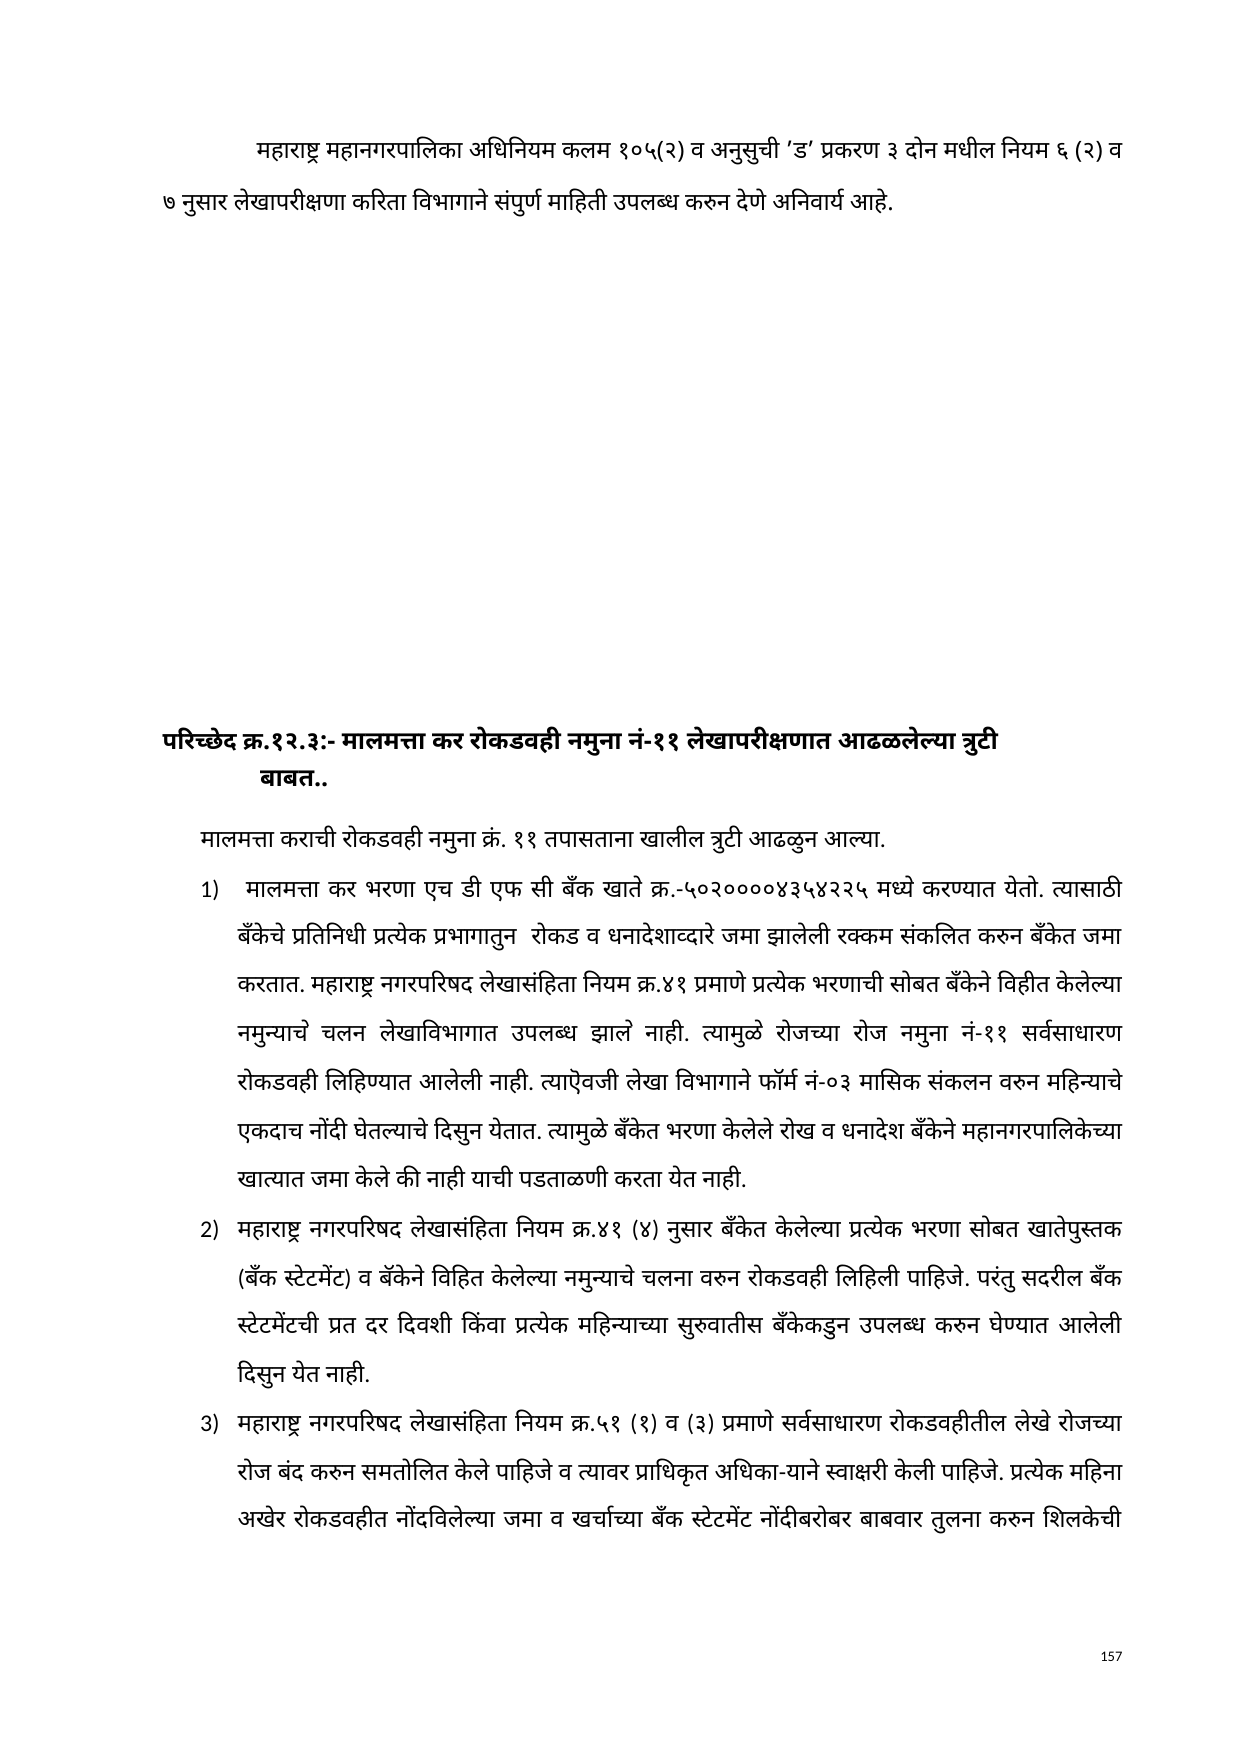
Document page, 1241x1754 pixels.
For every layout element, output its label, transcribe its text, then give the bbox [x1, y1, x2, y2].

list महाराष्ट्र महानगरपालिका अधिनियम कलम १०५(२) व अनुसुची ’ड’ प्रकरण ३ दोन मधील नियम ६ (२) व ७ नुसार लेखापरीक्षणा करिता विभागाने संपुर्ण माहिती उपलब्ध करुन देणे अनिवार्य आहे. [162, 133, 1122, 220]
list मालमत्ता कर भरणा एच डी एफ सी बॅंक खाते क्र.-५०२००००४३५४२२५ मध्ये करण्यात येतो. त्यासाठी बॅंकेचे प्रतिनिधी प्रत्येक प्रभागातुन रोकड व धनादेशाव्दारे जमा झालेली रक्कम संकलित करुन बॅंकेत जमा करतात. महाराष्ट्र नगरपरिषद लेखासंहिता नियम क्र.४१ प्रमाणे प्रत्येक भरणाची सोबत बॅंकेने विहीत केलेल्या नमुन्याचे चलन लेखाविभागात उपलब्ध झाले नाही. त्यामुळे रोजच्या रोज नमुना नं-११ सर्वसाधारण रोकडवही लिहिण्यात आलेली नाही. त्याऎवजी लेखा विभागाने फॉर्म नं-०३ मासिक संकलन वरुन महिन्याचे एकदाच नोंदी घेतल्याचे दिसुन येतात. त्यामुळे बॅंकेत भरणा केलेले रोख व धनादेश बॅंकेने महानगरपालिकेच्या खात्यात जमा केले की नाही याची पडताळणी करता येत नाही. [200, 874, 1122, 1198]
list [200, 1408, 1122, 1537]
list महाराष्ट्र नगरपरिषद लेखासंहिता नियम क्र.४१ (४) नुसार बॅंकेत केलेल्या प्रत्येक भरणा सोबत खातेपुस्तक (बॅंक स्टेटमेंट) व बॅकेने विहित केलेल्या नमुन्याचे चलना वरुन रोकडवही लिहिली पाहिजे. परंतु सदरील बॅंक स्टेटमेंटची प्रत दर दिवशी किंवा प्रत्येक महिन्याच्या सुरुवातीस बॅंकेकडुन उपलब्ध करुन घेण्यात आलेली दिसुन येत नाही. [200, 1214, 1122, 1392]
text परिच्छेद क्र.१२.३:- मालमत्ता कर रोकडवही नमुना नं-११ लेखापरीक्षणात आढळलेल्या त्रुटी [162, 722, 1122, 759]
text बाबत.. [162, 759, 1122, 796]
text मालमत्ता कराची रोकडवही नमुना क्रं. ११ तपासताना खालील त्रुटी आढळुन आल्या. [162, 824, 1122, 857]
